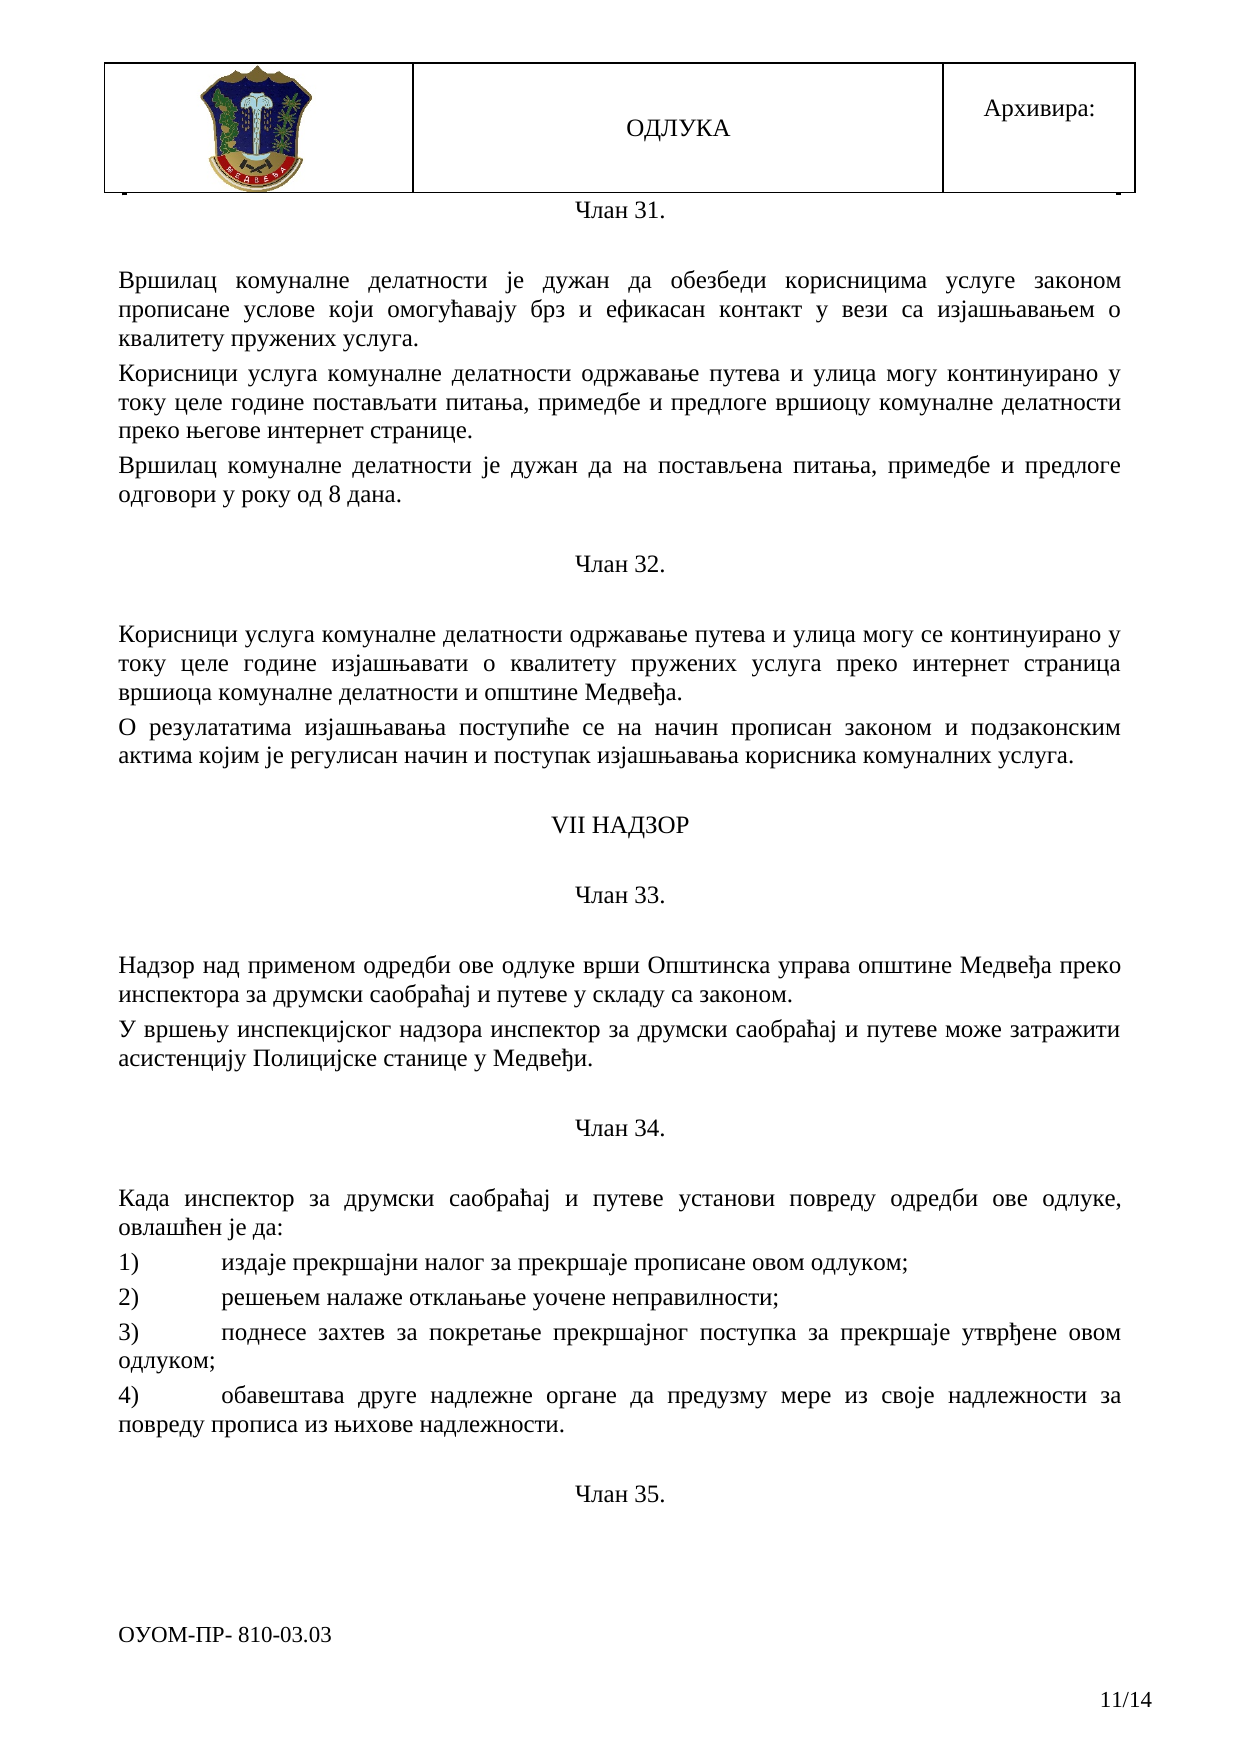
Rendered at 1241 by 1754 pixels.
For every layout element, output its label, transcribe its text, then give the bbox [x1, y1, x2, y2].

text Надзор над применом одредби ове одлуке врши Општинска управа општине Медвеђа преко инспектора за друмски саобраћај и путеве у складу са законом. [118, 950, 1122, 1008]
text Вршилац комуналне делатности је дужан да на постављена питања, примедбе и предлоге одговори у року од 8 дана. [118, 450, 1122, 508]
text Члан 31. [118, 195, 1122, 224]
text Корисници услуга комуналне делатности одржавање путева и улица могу се континуирано у току целе године изјашњавати о квалитету пружених услуга преко интернет страница вршиоца комуналне делатности и општине Медвеђа. [118, 619, 1122, 705]
text Члан 33. [118, 880, 1122, 909]
text 1) издаје прекршајни налог за прекршаје прописане овом одлуком; [118, 1247, 1122, 1275]
text 3) поднесе захтев за покретање прекршајног поступка за прекршаје утврђене овом одлуком; [118, 1317, 1122, 1374]
text Вршилац комуналне делатности је дужан да обезбеди корисницима услуге законом прописане услове који омогућавају брз и ефикасан контакт у вези са изјашњавањем о квалитету пружених услуга. [118, 265, 1122, 352]
text О резулататима изјашњавања поступиће се на начин прописан законом и подзаконским актима којим је регулисан начин и поступак изјашњавања корисника комуналних услуга. [118, 712, 1122, 769]
text Када инспектор за друмски саобраћај и путеве установи повреду одредби ове одлуке, овлашћен је да: [118, 1183, 1122, 1240]
picture [196, 64, 322, 192]
text Члан 35. [118, 1479, 1122, 1508]
text 4) обавештава друге надлежне органе да предузму мере из своје надлежности за повреду прописа из њихове надлежности. [118, 1380, 1122, 1438]
text У вршењу инспекцијског надзора инспектор за друмски саобраћај и путеве може затражити асистенцију Полицијске станице у Медвеђи. [118, 1014, 1122, 1072]
text VII НАДЗОР [118, 810, 1122, 839]
text 2) решењем налаже отклањање уочене неправилности; [118, 1282, 1122, 1310]
text Члан 32. [118, 549, 1122, 578]
text Корисници услуга комуналне делатности одржавање путева и улица могу континуирано у току целе године постављати питања, примедбе и предлоге вршиоцу комуналне делатности преко његове интернет странице. [118, 358, 1122, 444]
text Члан 34. [118, 1113, 1122, 1142]
